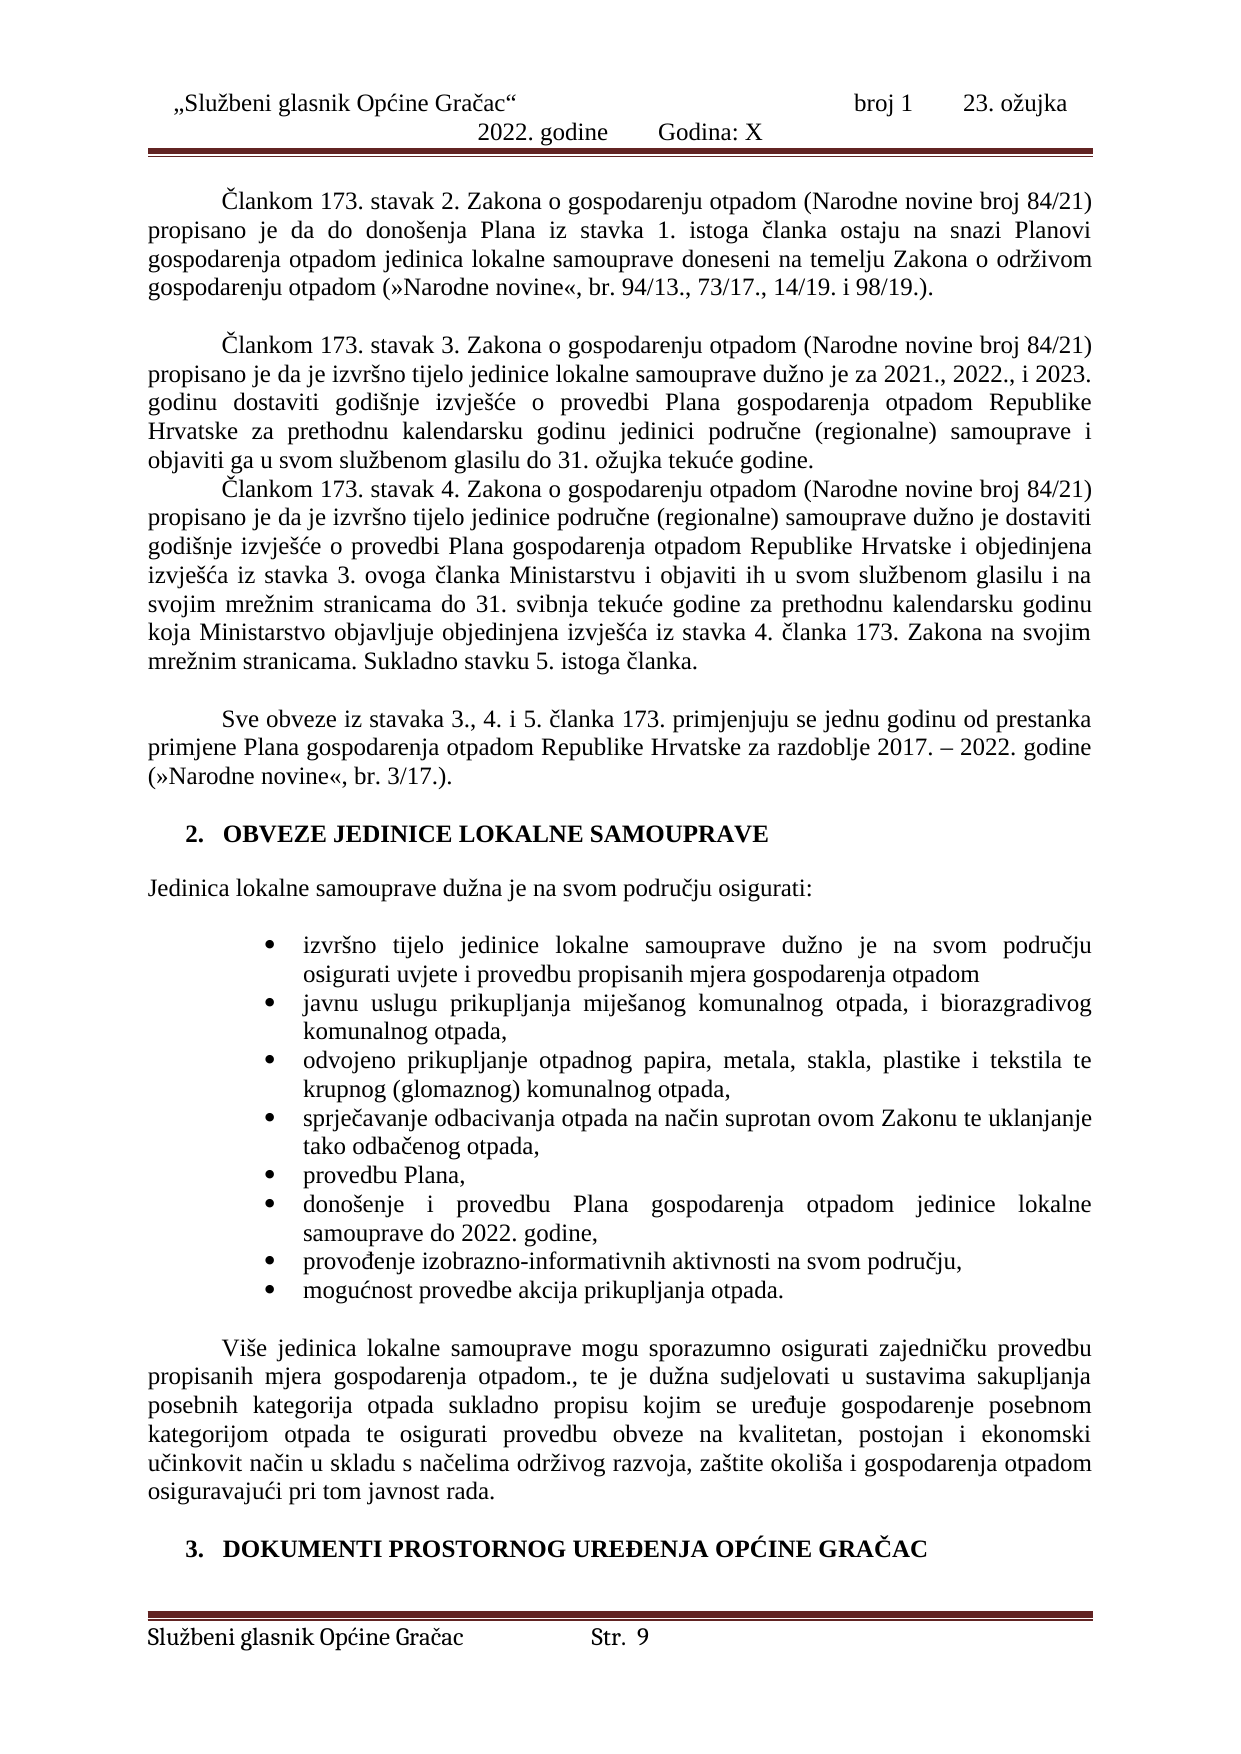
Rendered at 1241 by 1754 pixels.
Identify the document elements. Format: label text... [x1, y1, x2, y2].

list donošenje i provedbu Plana gospodarenja otpadom jedinice lokalne samouprave do 2022. godine, [265, 1189, 1093, 1246]
list izvršno tijelo jedinice lokalne samouprave dužno je na svom području osigurati uvjete i provedbu propisanih mjera gospodarenja otpadom [265, 930, 1093, 988]
text Člankom 173. stavak 2. Zakona o gospodarenju otpadom (Narodne novine broj 84/21) propisano je da do donošenja Plana iz stavka 1. istoga članka ostaju na snazi Planovi gospodarenja otpadom jedinica lokalne samouprave doneseni na temelju Zakona o održivom gospodarenju otpadom (»Narodne novine«, br. 94/13., 73/17., 14/19. i 98/19.). [148, 186, 1093, 301]
list javnu uslugu prikupljanja miješanog komunalnog otpada, i biorazgradivog komunalnog otpada, [265, 988, 1093, 1045]
list provedbu Plana, [265, 1160, 1093, 1189]
text Sve obveze iz stavaka 3., 4. i 5. članka 173. primjenjuju se jednu godinu od prestanka primjene Plana gospodarenja otpadom Republike Hrvatske za razdoblje 2017. – 2022. godine (»Narodne novine«, br. 3/17.). [148, 704, 1093, 790]
text Više jedinica lokalne samouprave mogu sporazumno osigurati zajedničku provedbu propisanih mjera gospodarenja otpadom., te je dužna sudjelovati u sustavima sakupljanja posebnih kategorija otpada sukladno propisu kojim se uređuje gospodarenje posebnom kategorijom otpada te osigurati provedbu obveze na kvalitetan, postojan i ekonomski učinkovit način u skladu s načelima održivog razvoja, zaštite okoliša i gospodarenja otpadom osiguravajući pri tom javnost rada. [148, 1333, 1093, 1505]
list sprječavanje odbacivanja otpada na način suprotan ovom Zakonu te uklanjanje tako odbačenog otpada, [265, 1103, 1093, 1160]
list OBVEZE JEDINICE LOKALNE SAMOUPRAVE [185, 819, 1093, 847]
text Jedinica lokalne samouprave dužna je na svom području osigurati: [148, 873, 1093, 901]
text Člankom 173. stavak 3. Zakona o gospodarenju otpadom (Narodne novine broj 84/21) propisano je da je izvršno tijelo jedinice lokalne samouprave dužno je za 2021., 2022., i 2023. godinu dostaviti godišnje izvješće o provedbi Plana gospodarenja otpadom Republike Hrvatske za prethodnu kalendarsku godinu jedinici područne (regionalne) samouprave i objaviti ga u svom službenom glasilu do 31. ožujka tekuće godine. [148, 330, 1093, 474]
list odvojeno prikupljanje otpadnog papira, metala, stakla, plastike i tekstila te krupnog (glomaznog) komunalnog otpada, [265, 1045, 1093, 1103]
list mogućnost provedbe akcija prikupljanja otpada. [265, 1275, 1093, 1304]
list provođenje izobrazno-informativnih aktivnosti na svom području, [265, 1246, 1093, 1275]
list DOKUMENTI PROSTORNOG UREĐENJA OPĆINE GRAČAC [185, 1534, 1093, 1563]
text Člankom 173. stavak 4. Zakona o gospodarenju otpadom (Narodne novine broj 84/21) propisano je da je izvršno tijelo jedinice područne (regionalne) samouprave dužno je dostaviti godišnje izvješće o provedbi Plana gospodarenja otpadom Republike Hrvatske i objedinjena izvješća iz stavka 3. ovoga članka Ministarstvu i objaviti ih u svom službenom glasilu i na svojim mrežnim stranicama do 31. svibnja tekuće godine za prethodnu kalendarsku godinu koja Ministarstvo objavljuje objedinjena izvješća iz stavka 4. članka 173. Zakona na svojim mrežnim stranicama. Sukladno stavku 5. istoga članka. [148, 474, 1093, 675]
